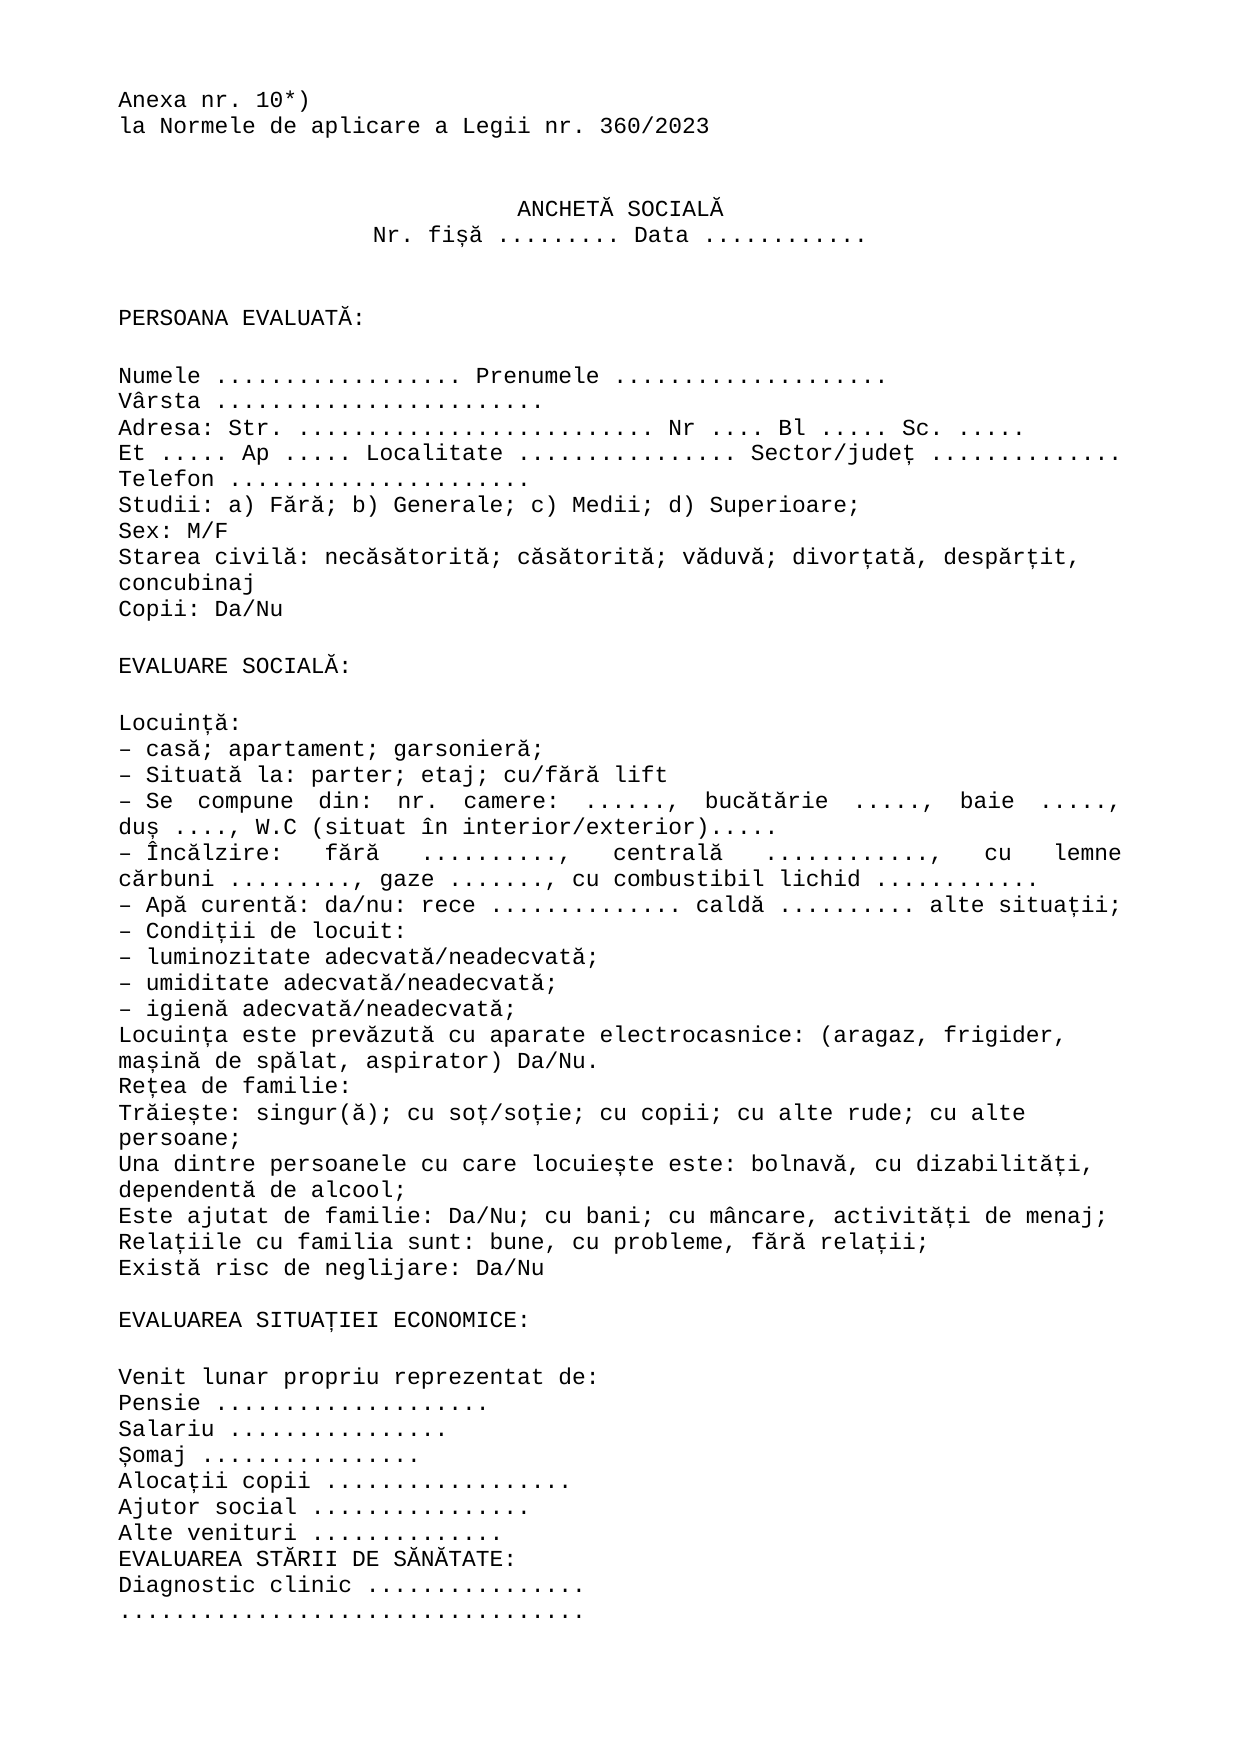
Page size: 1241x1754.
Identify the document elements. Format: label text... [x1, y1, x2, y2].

text – Condiții de locuit: [118, 919, 1122, 945]
text – casă; apartament; garsonieră; [118, 738, 1122, 764]
text – Încălzire: fără .........., centrală ............, cu lemne cărbuni ........., gaze ......., cu combustibil lichid ............ [118, 841, 1122, 893]
text – Se compune din: nr. camere: ......, bucătărie ....., baie ....., duș ...., W.C (situat în interior/exterior)..... [118, 789, 1122, 841]
text Copii: Da/Nu [118, 597, 1122, 654]
text – umiditate adecvată/neadecvată; [118, 971, 1122, 997]
text Anexa nr. 10*) la Normele de aplicare a Legii nr. 360/2023 [118, 89, 1122, 172]
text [118, 1366, 1122, 1625]
text PERSOANA EVALUATĂ: [118, 307, 1122, 364]
text Locuință: [118, 712, 1122, 738]
text EVALUAREA SITUAȚIEI ECONOMICE: [118, 1282, 1122, 1366]
text EVALUARE SOCIALĂ: [118, 654, 1122, 712]
text – Situată la: parter; etaj; cu/fără lift [118, 764, 1122, 789]
text – luminozitate adecvată/neadecvată; [118, 945, 1122, 971]
text – igienă adecvată/neadecvată; [118, 997, 1122, 1023]
text Locuința este prevăzută cu aparate electrocasnice: (aragaz, frigider, mașină de spălat, aspirator) Da/Nu. Rețea de familie: Trăiește: singur(ă); cu soț/soție; cu copii; cu alte rude; cu alte persoane; Una dintre persoanele cu care locuiește este: bolnavă, cu dizabilități, dependentă de alcool; Este ajutat de familie: Da/Nu; cu bani; cu mâncare, activități de menaj; Relațiile cu familia sunt: bune, cu probleme, fără relații; Există risc de neglijare: Da/Nu [118, 1023, 1122, 1282]
text Numele .................. Prenumele .................... Vârsta ........................ Adresa: Str. .......................... Nr .... Bl ..... Sc. ..... Et ..... Ap ..... Localitate ................ Sector/județ .............. Telefon ...................... Studii: a) Fără; b) Generale; c) Medii; d) Superioare; Sex: M/F Starea civilă: necăsătorită; căsătorită; văduvă; divorțată, despărțit, concubinaj [118, 364, 1122, 597]
text – Apă curentă: da/nu: rece .............. caldă .......... alte situații; [118, 893, 1122, 919]
text ANCHETĂ SOCIALĂ Nr. fișă ......... Data ............ [118, 198, 1122, 281]
